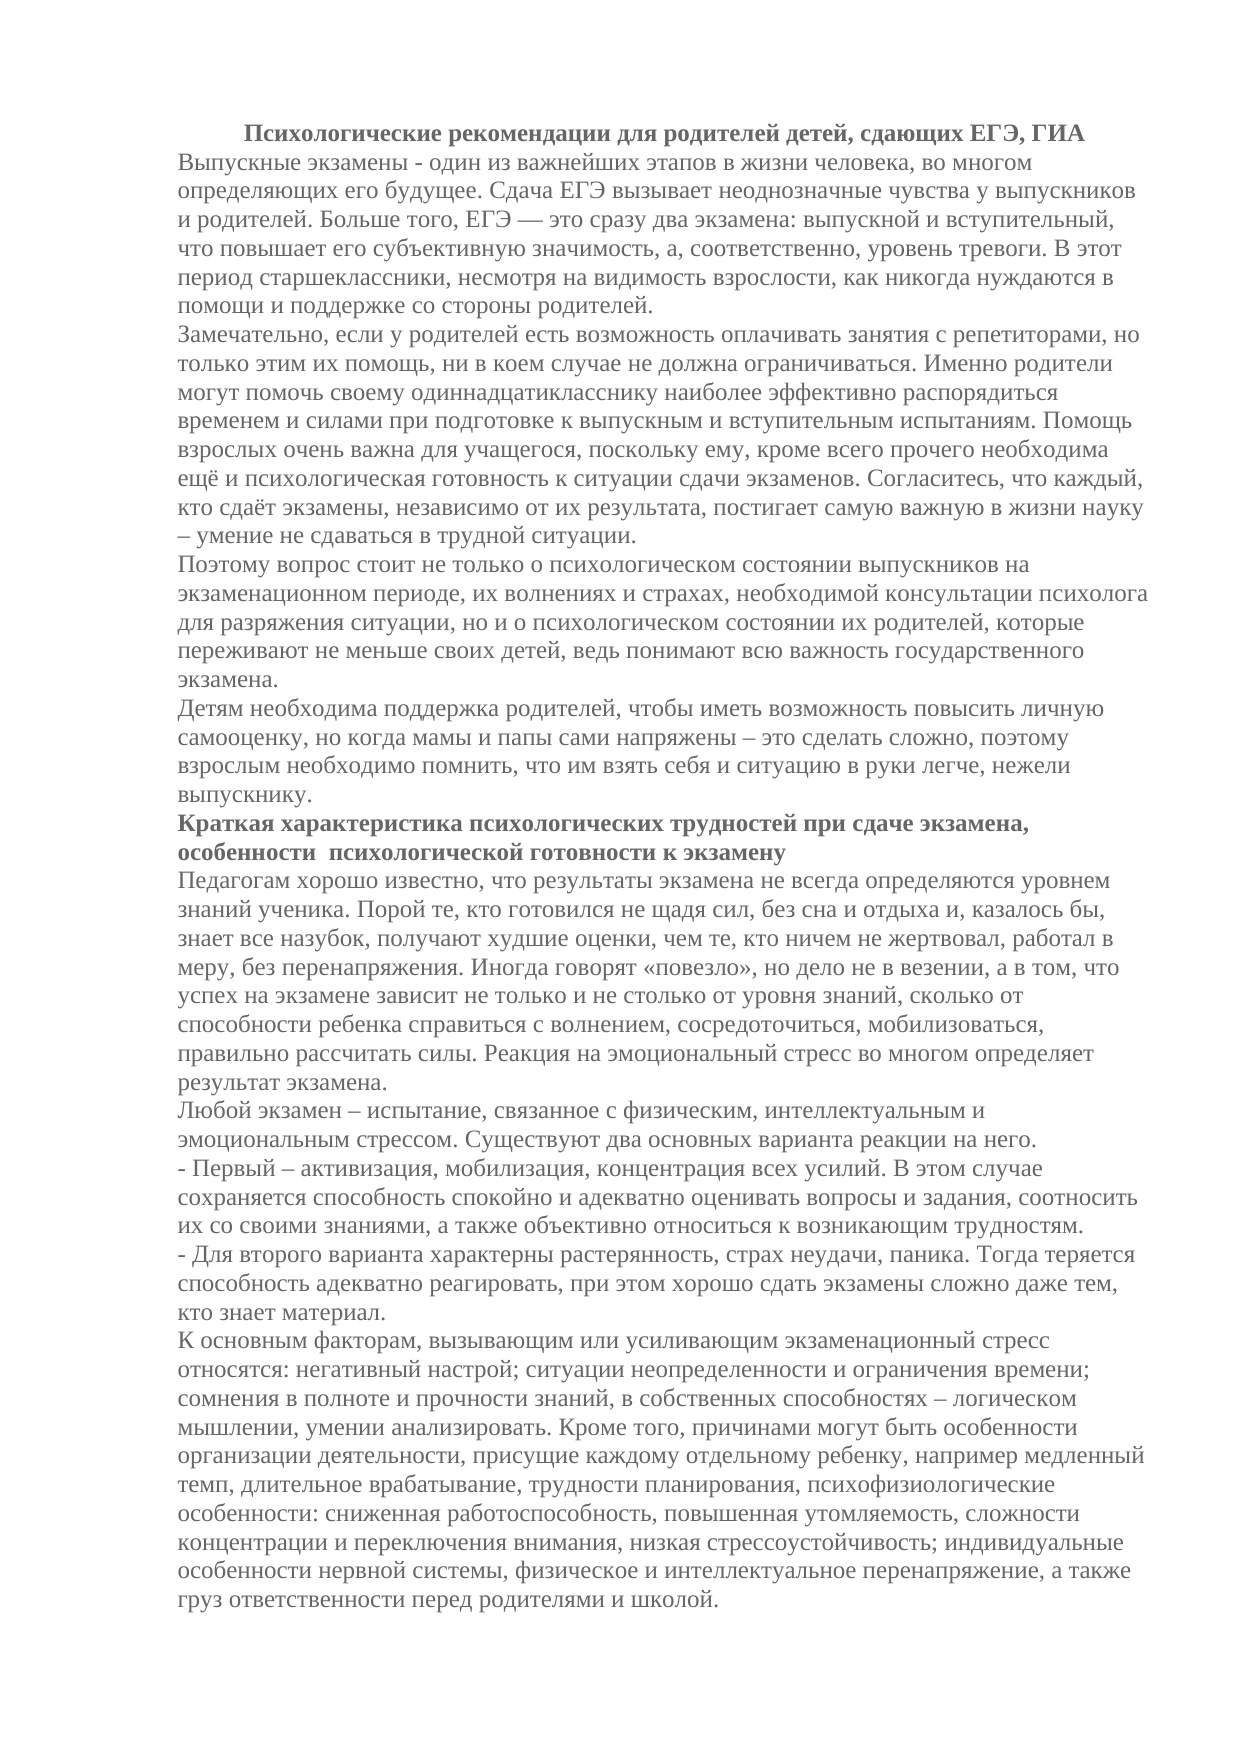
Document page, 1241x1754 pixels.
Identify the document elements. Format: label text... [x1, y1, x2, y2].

text Краткая характеристика психологических трудностей при сдаче экзамена, особенности психологической готовности к экзамену [177, 808, 1152, 866]
text Выпускные экзамены - один из важнейших этапов в жизни человека, во многом определяющих его будущее. Сдача ЕГЭ вызывает неоднозначные чувства у выпускников и родителей. Больше того, ЕГЭ — это сразу два экзамена: выпускной и вступительный, что повышает его субъективную значимость, а, соответственно, уровень тревоги. В этот период старшеклассники, несмотря на видимость взрослости, как никогда нуждаются в помощи и поддержке со стороны родителей. Замечательно, если у родителей есть возможность оплачивать занятия с репетиторами, но только этим их помощь, ни в коем случае не должна ограничиваться. Именно родители могут помочь своему одиннадцатикласснику наиболее эффективно распорядиться временем и силами при подготовке к выпускным и вступительным испытаниям. Помощь взрослых очень важна для учащегося, поскольку ему, кроме всего прочего необходима ещё и психологическая готовность к ситуации сдачи экзаменов. Согласитесь, что каждый, кто сдаёт экзамены, независимо от их результата, постигает самую важную в жизни науку – умение не сдаваться в трудной ситуации. Поэтому вопрос стоит не только о психологическом состоянии выпускников на экзаменационном периоде, их волнениях и страхах, необходимой консультации психолога для разряжения ситуации, но и о психологическом состоянии их родителей, которые переживают не меньше своих детей, ведь понимают всю важность государственного экзамена. Детям необходима поддержка родителей, чтобы иметь возможность повысить личную самооценку, но когда мамы и папы сами напряжены – это сделать сложно, поэтому взрослым необходимо помнить, что им взять себя и ситуацию в руки легче, нежели выпускнику. [177, 147, 1152, 808]
text Психологические рекомендации для родителей детей, сдающих ЕГЭ, ГИА [177, 118, 1152, 147]
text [177, 866, 1152, 1613]
